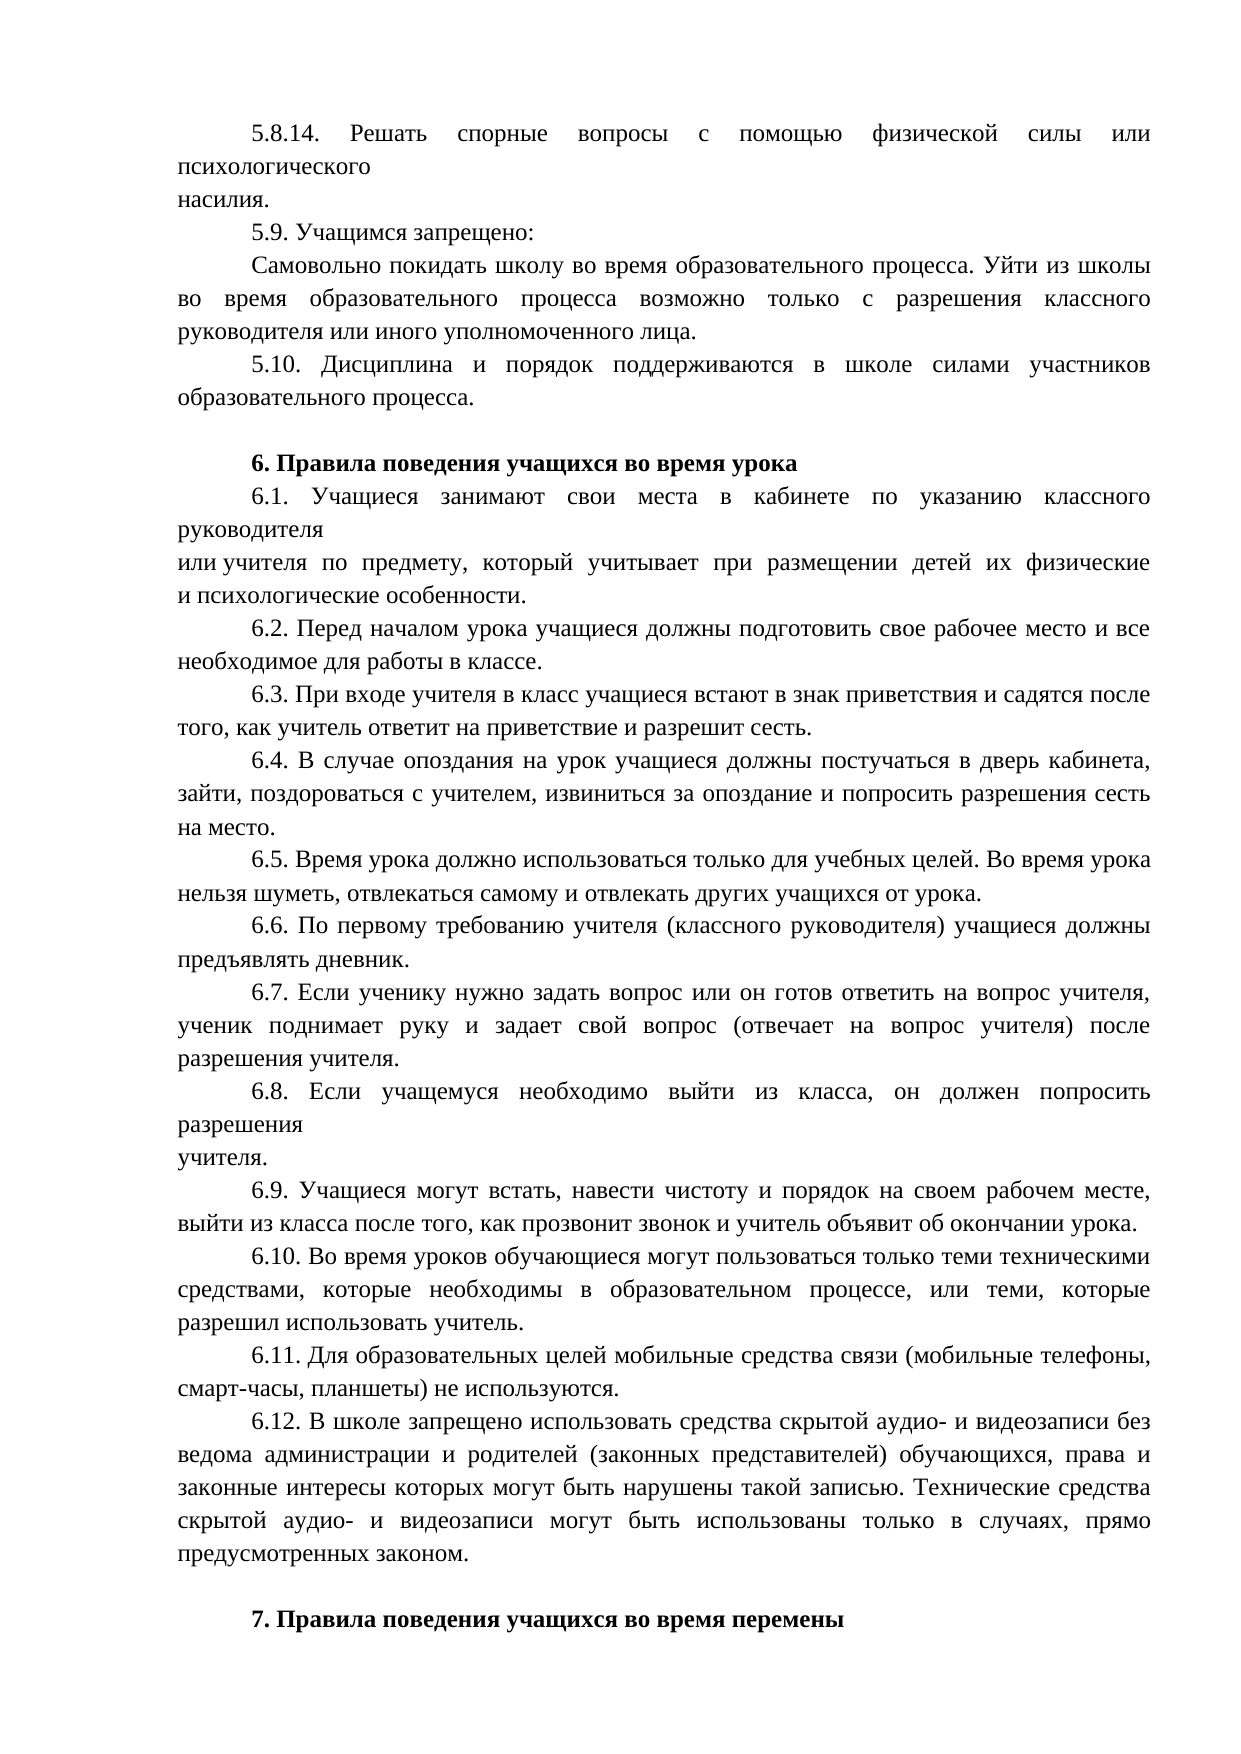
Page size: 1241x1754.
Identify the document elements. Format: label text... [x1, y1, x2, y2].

text 6.7. Если ученику нужно задать вопрос или он готов ответить на вопрос учителя, ученик поднимает руку и задает свой вопрос (отвечает на вопрос учителя) после разрешения учителя. [177, 977, 1152, 1071]
text 5.10. Дисциплина и порядок поддерживаются в школе силами участников образовательного процесса. [177, 349, 1152, 411]
text Самовольно покидать школу во время образовательного процесса. Уйти из школы во время образовательного процесса возможно только с разрешения классного руководителя или иного уполномоченного лица. [177, 250, 1152, 345]
text 6.11. Для образовательных целей мобильные средства связи (мобильные телефоны, смарт-часы, планшеты) не используются. [177, 1340, 1152, 1402]
text 6.3. При входе учителя в класс учащиеся встают в знак приветствия и садятся после того, как учитель ответит на приветствие и разрешит сесть. [177, 679, 1152, 741]
text 6.10. Во время уроков обучающиеся могут пользоваться только теми техническими средствами, которые необходимы в образовательном процессе, или теми, которые разрешил использовать учитель. [177, 1241, 1152, 1336]
text 6.4. В случае опоздания на урок учащиеся должны постучаться в дверь кабинета, зайти, поздороваться с учителем, извиниться за опоздание и попросить разрешения сесть на место. [177, 746, 1152, 840]
text 6.9. Учащиеся могут встать, навести чистоту и порядок на своем рабочем месте, выйти из класса после того, как прозвонит звонок и учитель объявит об окончании урока. [177, 1175, 1152, 1237]
text 7. Правила поведения учащихся во время перемены [177, 1604, 1152, 1633]
text 6.5. Время урока должно использоваться только для учебных целей. Во время урока нельзя шуметь, отвлекаться самому и отвлекать других учащихся от урока. [177, 844, 1152, 906]
text 5.9. Учащимся запрещено: [177, 217, 1152, 246]
text 6.2. Перед началом урока учащиеся должны подготовить свое рабочее место и все необходимое для работы в классе. [177, 613, 1152, 675]
text 6.1. Учащиеся занимают свои места в кабинете по указанию классного руководителя или учителя по предмету, который учитывает при размещении детей их физические и психологические особенности. [177, 481, 1152, 609]
text 6.6. По первому требованию учителя (классного руководителя) учащиеся должны предъявлять дневник. [177, 911, 1152, 972]
text 6.8. Если учащемуся необходимо выйти из класса, он должен попросить разрешения учителя. [177, 1076, 1152, 1171]
text 6.12. В школе запрещено использовать средства скрытой аудио- и видеозаписи без ведома администрации и родителей (законных представителей) обучающихся, права и законные интересы которых могут быть нарушены такой записью. Технические средства скрытой аудио- и видеозаписи могут быть использованы только в случаях, прямо предусмотренных законом. [177, 1406, 1152, 1567]
text 5.8.14. Решать спорные вопросы с помощью физической силы или психологического насилия. [177, 118, 1152, 213]
text 6. Правила поведения учащихся во время урока [177, 448, 1152, 477]
